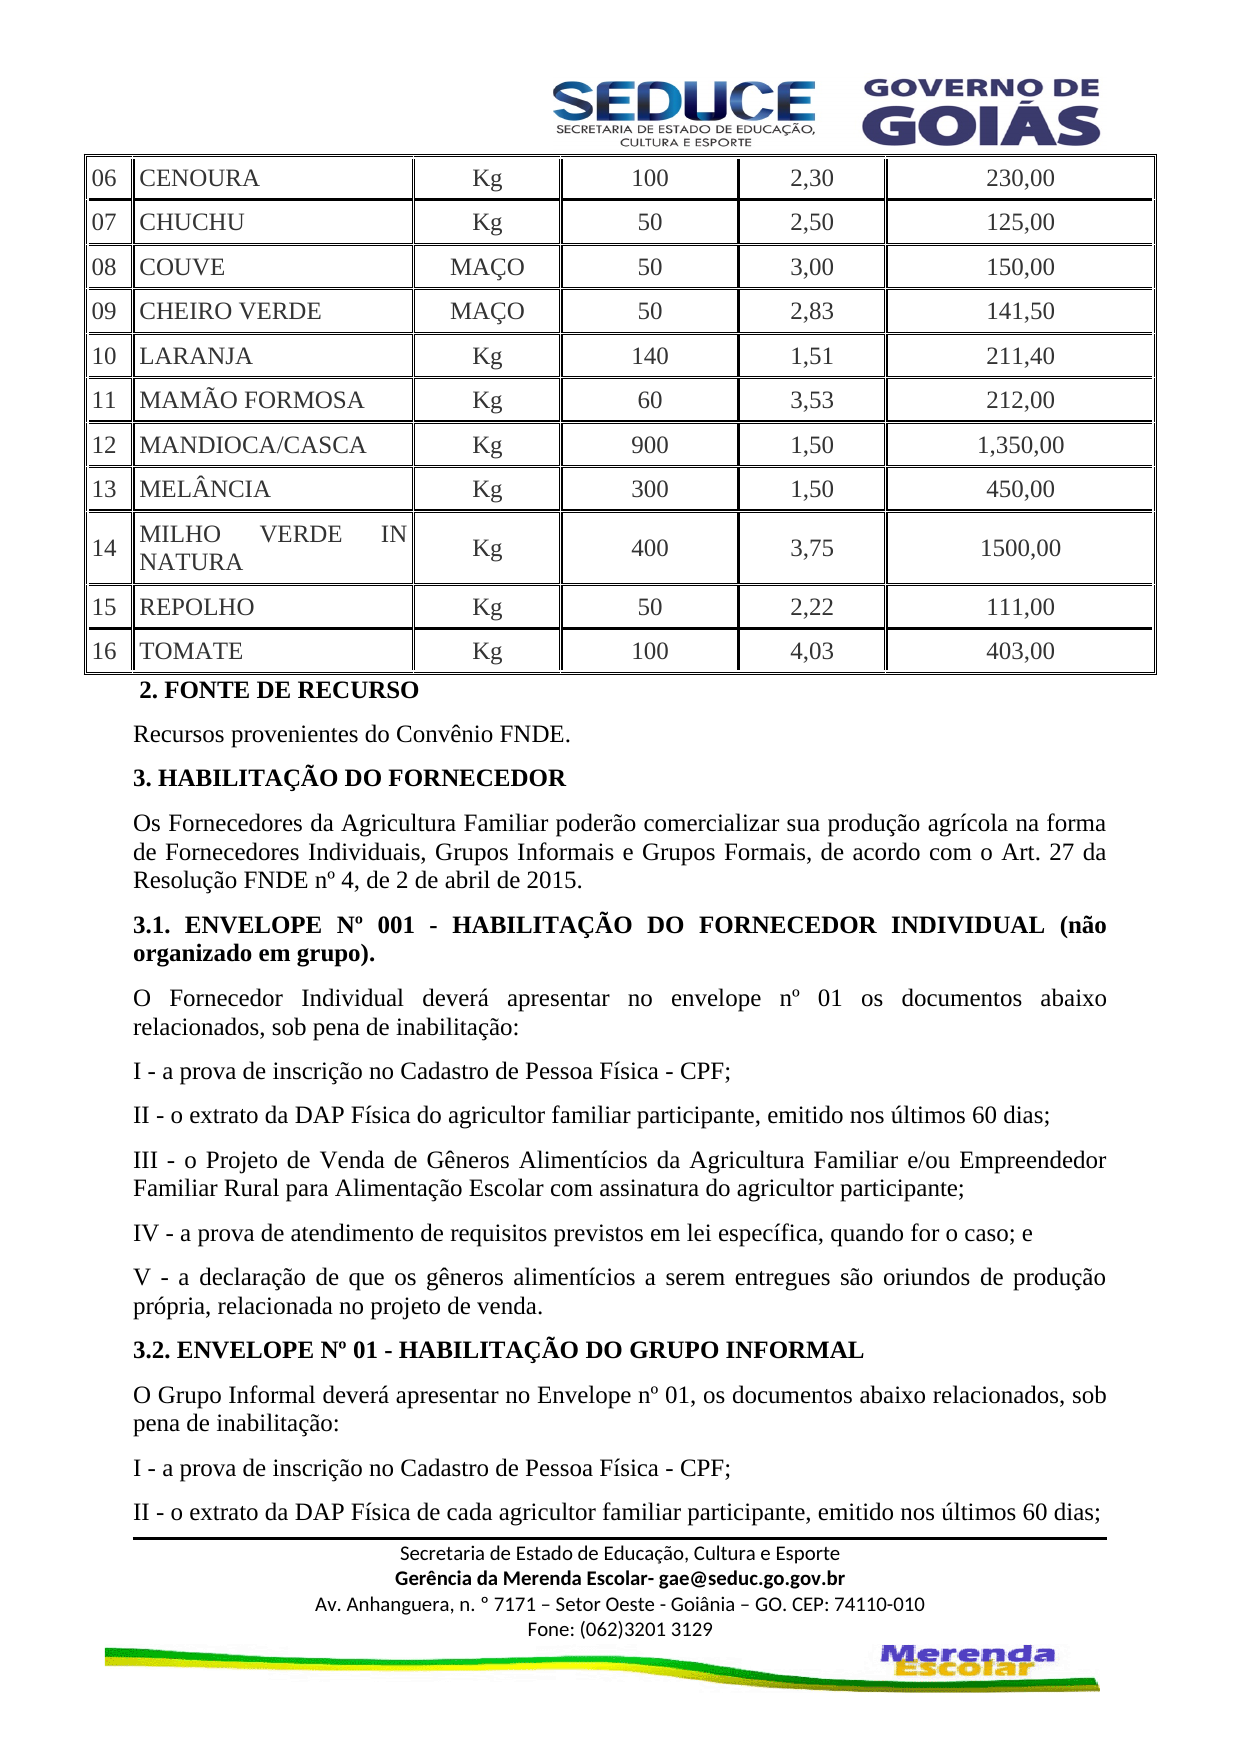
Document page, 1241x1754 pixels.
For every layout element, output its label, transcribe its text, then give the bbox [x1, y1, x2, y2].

table_cell MILHO VERDE IN NATURA [135, 513, 412, 582]
text III - o Projeto de Venda de Gêneros Alimentícios da Agricultura Familiar e/ou Empreendedor Familiar Rural para Alimentação Escolar com assinatura do agricultor participante; [133, 1145, 1107, 1202]
table_cell 60 [563, 379, 737, 420]
table_cell 140 [563, 335, 737, 376]
table_cell MELÂNCIA [135, 468, 412, 509]
table_cell Kg [415, 468, 559, 509]
table_cell 50 [563, 586, 737, 627]
table_cell 900 [563, 424, 737, 465]
text O Fornecedor Individual deverá apresentar no envelope nº 01 os documentos abaixo relacionados, sob pena de inabilitação: [133, 983, 1107, 1040]
table_cell CHEIRO VERDE [135, 290, 412, 331]
table_cell Kg [415, 379, 559, 420]
table_cell 1,350,00 [888, 420, 1154, 465]
table_cell COUVE [135, 246, 412, 287]
table_cell LARANJA [135, 335, 412, 376]
table_cell 12 [87, 420, 131, 465]
table_cell 403,00 [886, 627, 1154, 671]
table_cell 150,00 [888, 243, 1154, 287]
table_cell 2,22 [740, 586, 884, 627]
table_cell 1,50 [740, 468, 884, 509]
table_cell 230,00 [886, 157, 1154, 198]
table_cell 212,00 [886, 376, 1155, 420]
table_cell Kg [415, 424, 559, 465]
table_cell 11 [85, 376, 133, 420]
table_cell 08 [87, 243, 131, 287]
text 3.2. ENVELOPE Nº 01 - HABILITAÇÃO DO GRUPO INFORMAL [133, 1335, 1107, 1364]
table_cell 2,30 [738, 155, 886, 198]
table_cell REPOLHO [135, 586, 412, 627]
table_cell 1,51 [740, 335, 884, 376]
table_cell CENOURA [133, 157, 413, 198]
table_cell CHUCHU [135, 201, 412, 242]
table_cell 06 [87, 155, 133, 198]
table_cell 4,03 [738, 627, 886, 671]
table_cell 50 [563, 246, 737, 287]
table_cell 13 [85, 465, 133, 509]
table_cell 100 [561, 157, 738, 198]
text Os Fornecedores da Agricultura Familiar poderão comercializar sua produção agrícola na forma de Fornecedores Individuais, Grupos Informais e Grupos Formais, de acordo com o Art. 27 da Resolução FNDE nº 4, de 2 de abril de 2015. [133, 808, 1107, 894]
table_cell 14 [87, 509, 131, 582]
table_cell 3,75 [740, 513, 884, 582]
table_cell 10 [87, 331, 131, 376]
text II - o extrato da DAP Física de cada agricultor familiar participante, emitido nos últimos 60 dias; [133, 1497, 1107, 1526]
table_cell Kg [414, 155, 561, 198]
table_cell 3,00 [740, 246, 884, 287]
text 3. HABILITAÇÃO DO FORNECEDOR [133, 763, 1107, 792]
table_cell 2,83 [740, 290, 884, 331]
table_cell 1,50 [740, 424, 884, 465]
text II - o extrato da DAP Física do agricultor familiar participante, emitido nos últimos 60 dias; [133, 1100, 1107, 1129]
table_cell 100 [561, 630, 738, 671]
table_cell 2,50 [740, 201, 884, 242]
table_cell 3,53 [740, 379, 884, 420]
text I - a prova de inscrição no Cadastro de Pessoa Física - CPF; [133, 1056, 1107, 1085]
table_cell 16 [87, 627, 133, 671]
text O Grupo Informal deverá apresentar no Envelope nº 01, os documentos abaixo relacionados, sob pena de inabilitação: [133, 1380, 1107, 1437]
table_cell 450,00 [886, 465, 1155, 509]
table_cell 111,00 [888, 583, 1154, 627]
text V - a declaração de que os gêneros alimentícios a serem entregues são oriundos de produção própria, relacionada no projeto de venda. [133, 1262, 1107, 1320]
picture [552, 73, 1108, 154]
table_cell 50 [563, 201, 737, 242]
table_cell 125,00 [888, 198, 1155, 242]
text I - a prova de inscrição no Cadastro de Pessoa Física - CPF; [133, 1453, 1107, 1482]
table_cell 09 [85, 287, 133, 331]
table_cell MAÇO [415, 290, 559, 331]
table_cell 07 [85, 198, 131, 242]
text IV - a prova de atendimento de requisitos previstos em lei específica, quando for o caso; e [133, 1218, 1107, 1247]
table_cell Kg [414, 627, 561, 671]
text 3.1. ENVELOPE Nº 001 - HABILITAÇÃO DO FORNECEDOR INDIVIDUAL (não organizado em grupo). [133, 910, 1107, 967]
table_cell MAMÃO FORMOSA [135, 379, 412, 420]
table_cell 1500,00 [888, 509, 1154, 582]
table_cell 300 [563, 468, 737, 509]
table_cell MAÇO [415, 246, 559, 287]
table_cell Kg [415, 586, 559, 627]
table_cell Kg [415, 335, 559, 376]
table_cell TOMATE [133, 630, 413, 671]
table_cell 211,40 [888, 331, 1154, 376]
table_cell Kg [415, 201, 559, 242]
table_cell MANDIOCA/CASCA [135, 424, 412, 465]
text 2. FONTE DE RECURSO [133, 675, 1107, 703]
table_cell Kg [415, 513, 559, 582]
table_cell 50 [563, 290, 737, 331]
table_cell 141,50 [886, 287, 1155, 331]
text Recursos provenientes do Convênio FNDE. [133, 719, 1107, 748]
table_cell 15 [87, 583, 131, 627]
table_cell 400 [563, 513, 737, 582]
